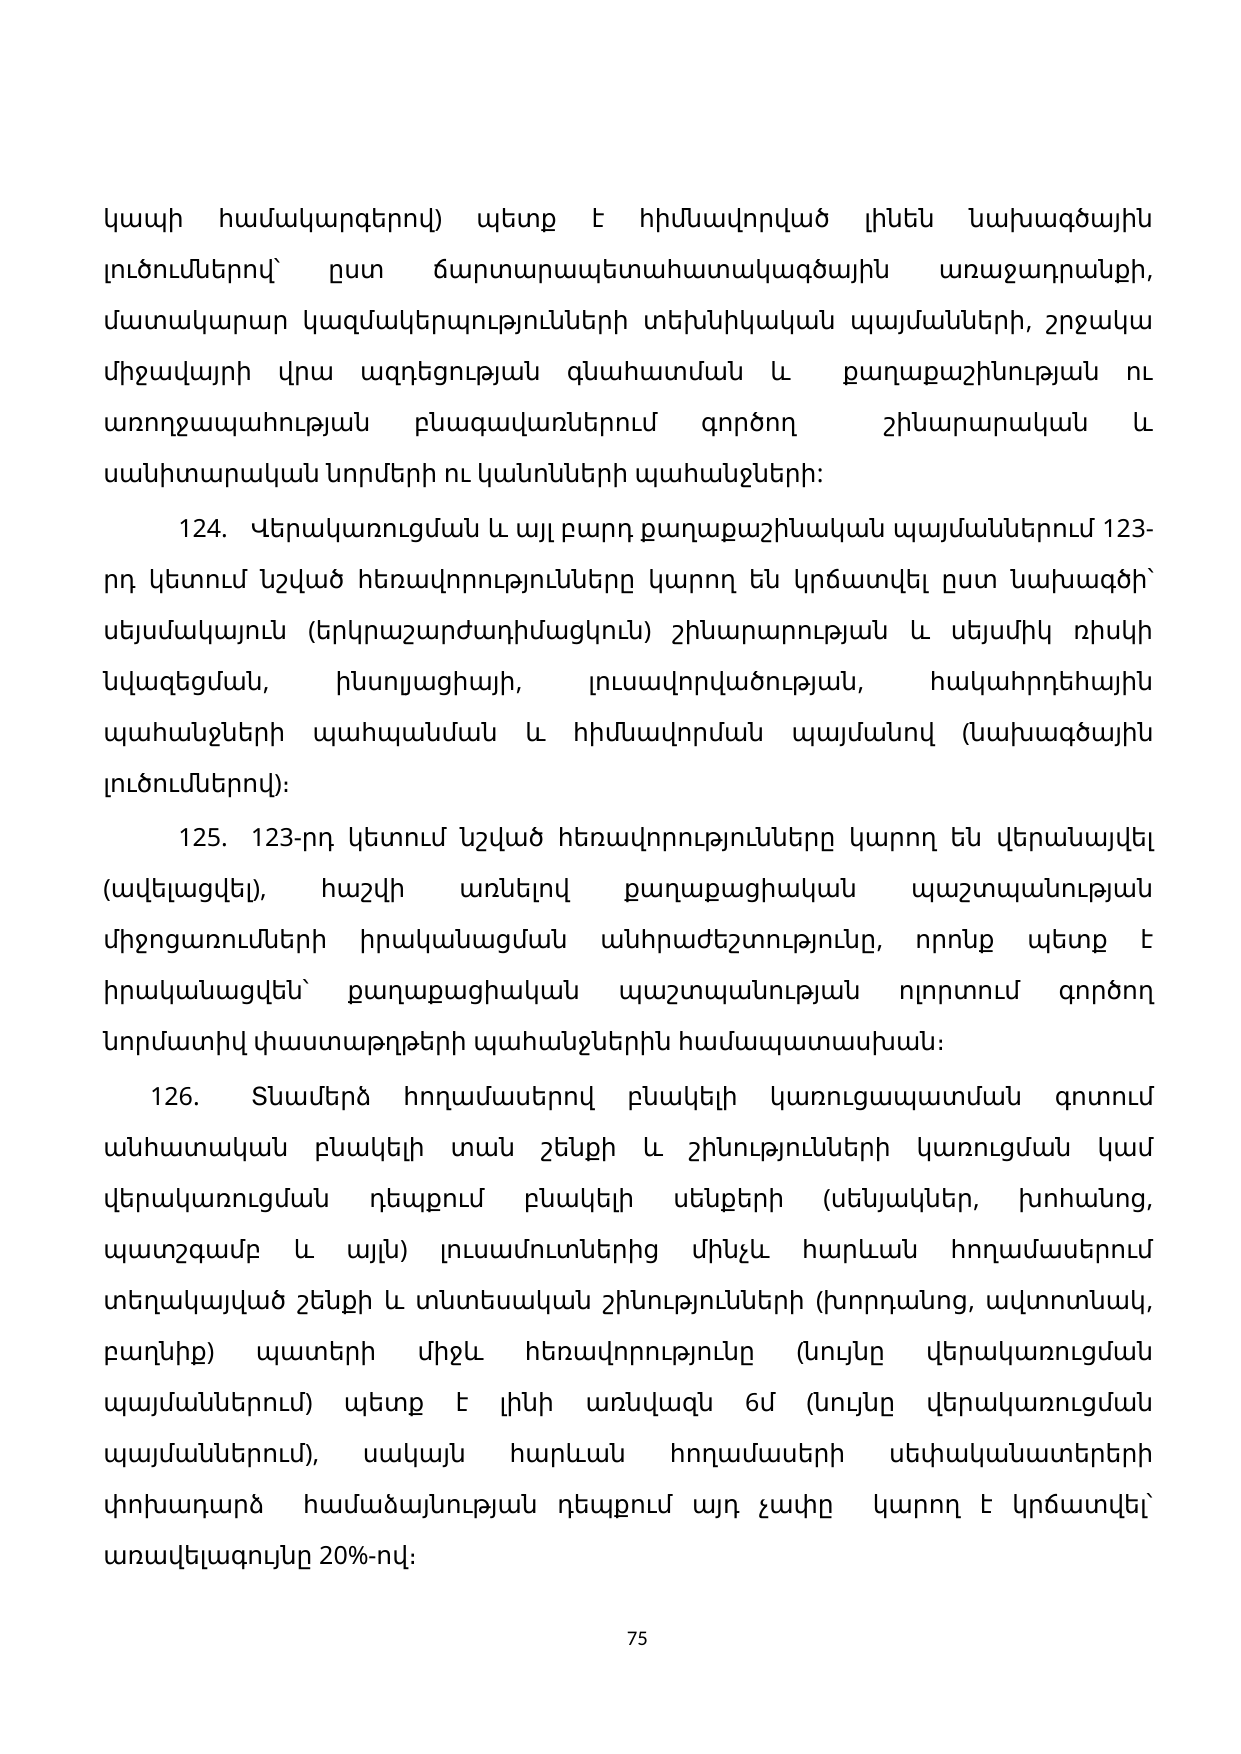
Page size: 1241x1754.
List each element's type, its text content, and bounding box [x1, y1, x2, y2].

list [103, 201, 1154, 490]
list 123-րդ կետում նշված հեռավորությունները կարող են վերանայվել (ավելացվել), հաշվի առնելով քաղաքացիական պաշտպանության միջոցառումների իրականացման անհրաժեշտությունը, որոնք պետք է իրականացվեն՝ քաղաքացիական պաշտպանության ոլորտում գործող նորմատիվ փաստաթղթերի պահանջներին համապատասխան։ [103, 820, 1154, 1058]
list Վերակառուցման և այլ բարդ քաղաքաշինական պայմաններում 123-րդ կետում նշված հեռավորությունները կարող են կրճատվել ըստ նախագծի՝ սեյսմակայուն (երկրաշարժադիմացկուն) շինարարության և սեյսմիկ ռիսկի նվազեցման, ինսոլյացիայի, լուսավորվածության, հակահրդեհային պահանջների պահպանման և հիմնավորման պայմանով (նախագծային լուծումներով)։ [103, 510, 1154, 799]
list Տնամերձ հողամասերով բնակելի կառուցապատման գոտում անհատական բնակելի տան շենքի և շինությունների կառուցման կամ վերակառուցման դեպքում բնակելի սենքերի (սենյակներ, խոհանոց, պատշգամբ և այլն) լուսամուտներից մինչև հարևան հողամասերում տեղակայված շենքի և տնտեսական շինությունների (խորդանոց, ավտոտնակ, բաղնիք) պատերի միջև հեռավորությունը (նույնը վերակառուցման պայմաններում) պետք է լինի առնվազն 6մ (նույնը վերակառուցման պայմաններում), սակայն հարևան հողամասերի սեփականատերերի փոխադարձ համաձայնության դեպքում այդ չափը կարող է կրճատվել՝ առավելագույնը 20%-ով։ [103, 1078, 1154, 1572]
